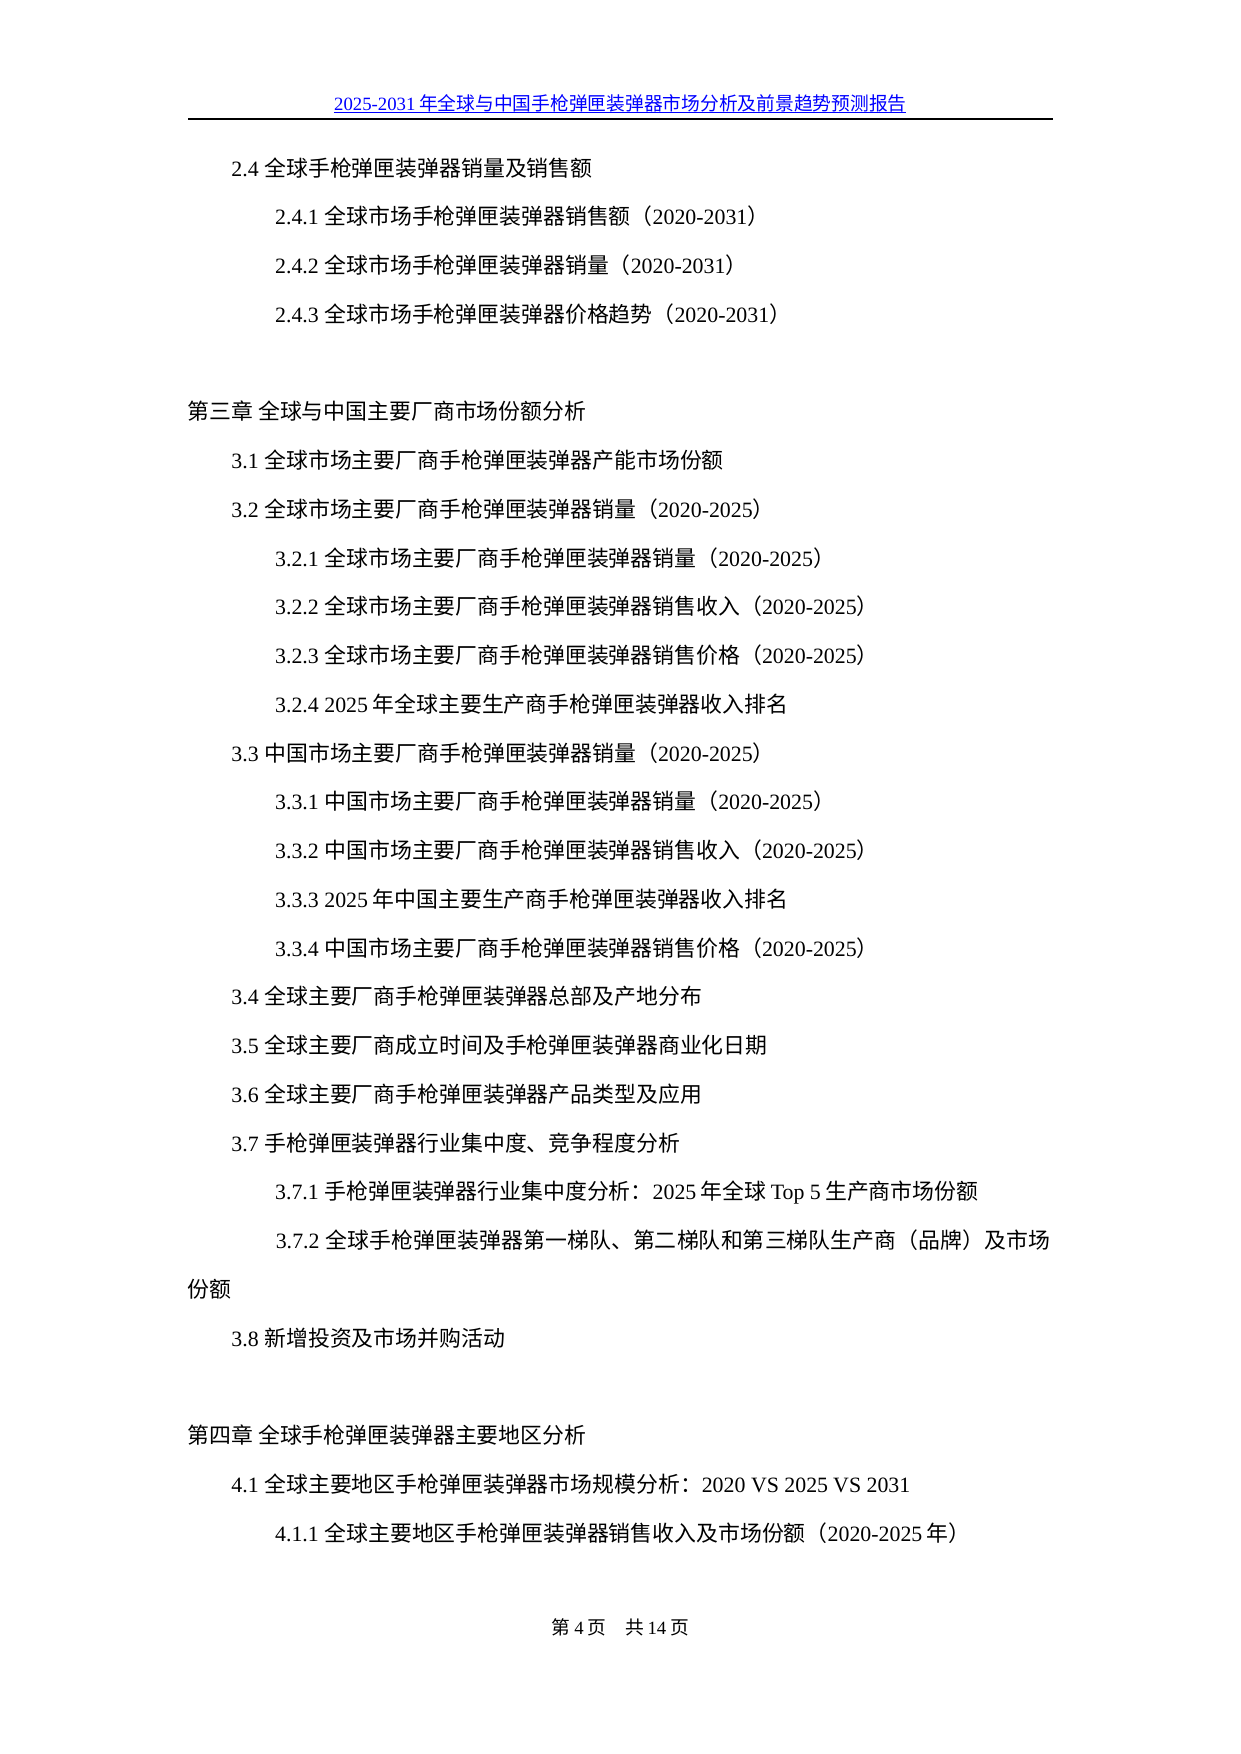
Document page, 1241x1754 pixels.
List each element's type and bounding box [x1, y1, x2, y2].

text [187, 150, 1053, 1548]
